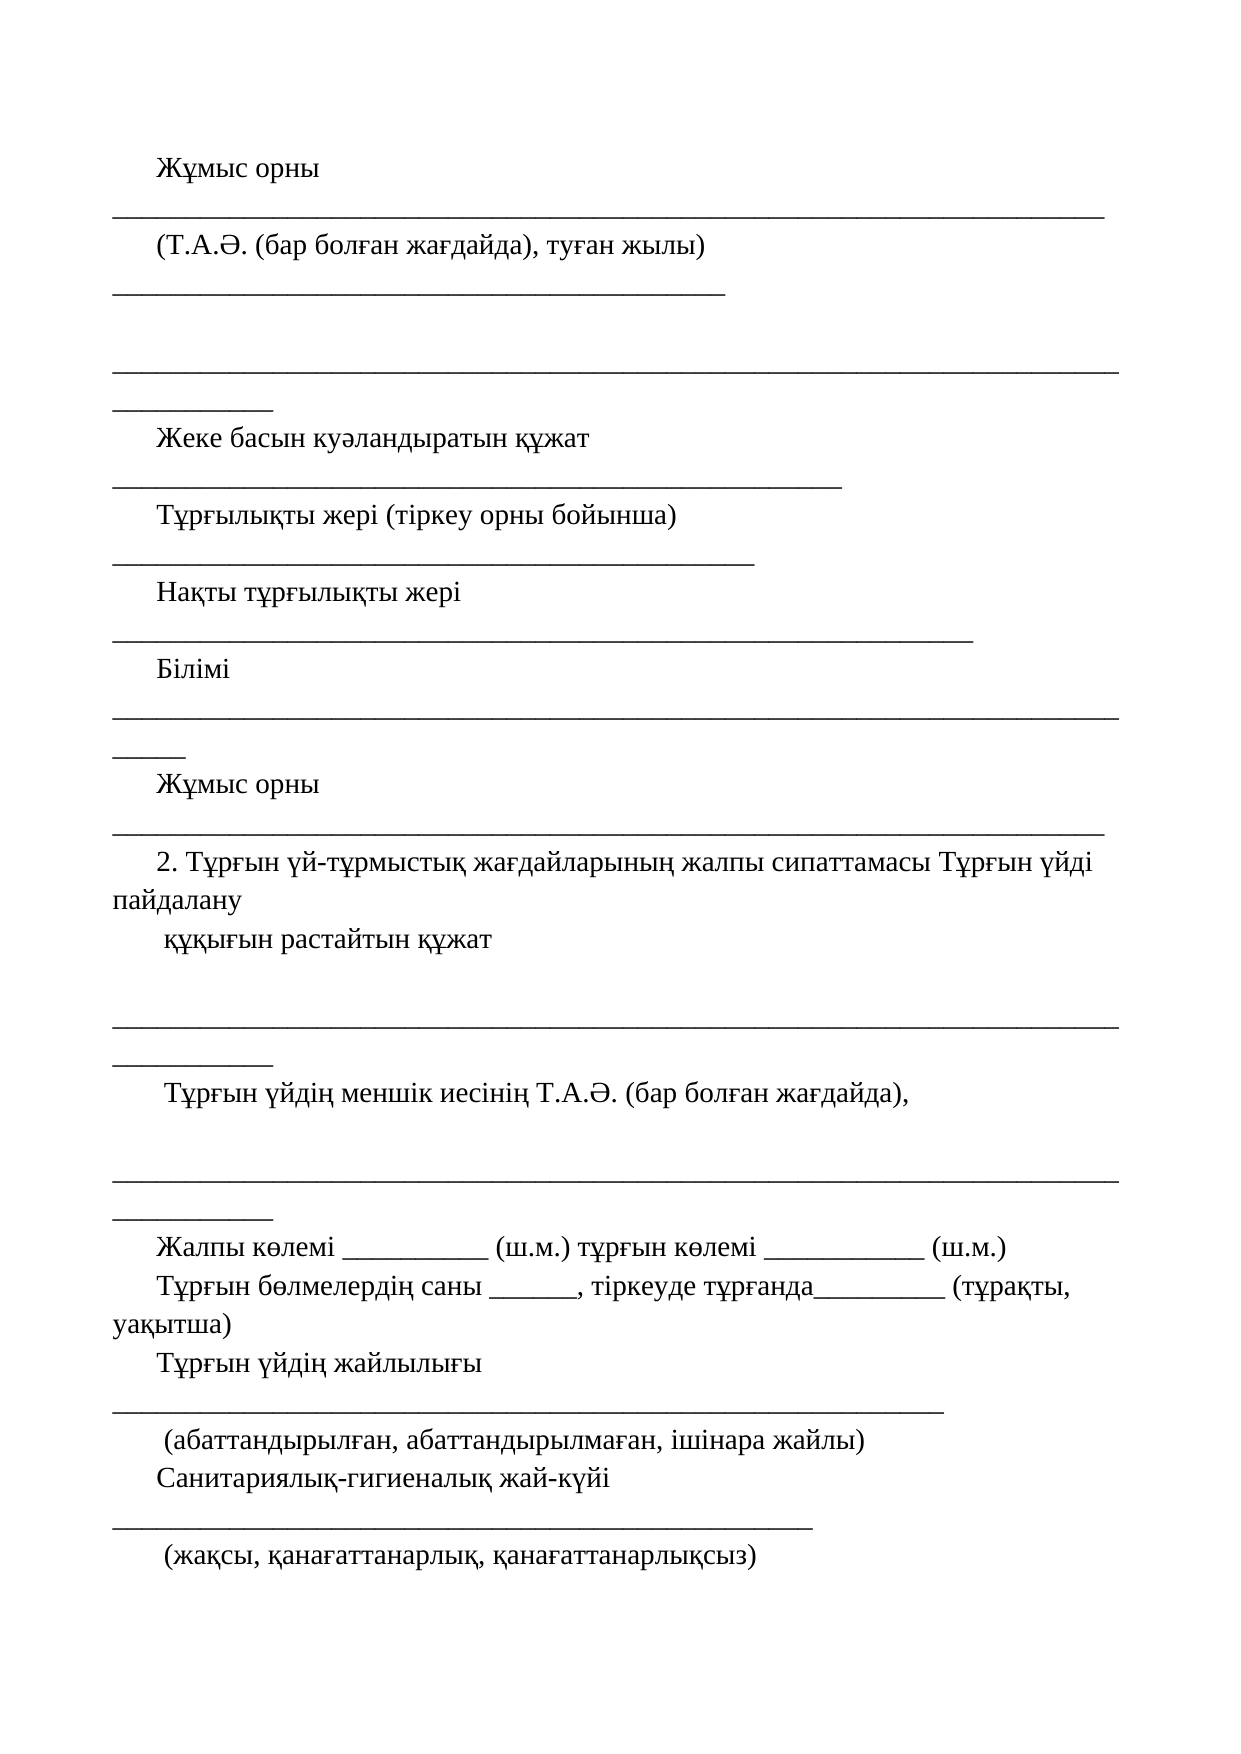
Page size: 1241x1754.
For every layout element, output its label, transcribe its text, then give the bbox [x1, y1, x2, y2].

text 2. Тұрғын үй-тұрмыстық жағдайларының жалпы сипаттамасы Тұрғын үйді пайдалану [112, 844, 1128, 916]
text Жұмыс орны ____________________________________________________________________ [112, 767, 1128, 839]
text Санитариялық-гигиеналық жай-күйі ________________________________________________ [112, 1460, 1128, 1532]
text Жұмыс орны ____________________________________________________________________ [112, 150, 1128, 222]
text (абаттандырылған, абаттандырылмаған, ішінара жайлы) [112, 1422, 1128, 1455]
text (Т.А.Ә. (бар болған жағдайда), туған жылы) __________________________________________ [112, 227, 1128, 299]
text Білімі __________________________________________________________________________ [112, 651, 1128, 762]
text Тұрғын бөлмелердің саны ______, тіркеуде тұрғанда_________ (тұрақты, уақытша) [112, 1268, 1128, 1340]
text Тұрғын үйдің меншік иесінің Т.А.Ә. (бар болған жағдайда), [112, 1075, 1128, 1108]
text ________________________________________________________________________________ [112, 1113, 1128, 1224]
text құқығын растайтын құжат [112, 921, 1128, 954]
text ________________________________________________________________________________ [112, 304, 1128, 415]
text Тұрғын үйдің жайлылығы _________________________________________________________ [112, 1345, 1128, 1417]
text Жалпы көлемі __________ (ш.м.) тұрғын көлемі ___________ (ш.м.) [112, 1229, 1128, 1263]
text ________________________________________________________________________________ [112, 959, 1128, 1070]
text (жақсы, қанағаттанарлық, қанағаттанарлықсыз) [112, 1537, 1128, 1571]
text Нақты тұрғылықты жері ___________________________________________________________ [112, 574, 1128, 646]
text Тұрғылықты жері (тіркеу орны бойынша) ____________________________________________ [112, 497, 1128, 569]
text Жеке басын куәландыратын құжат __________________________________________________ [112, 420, 1128, 492]
